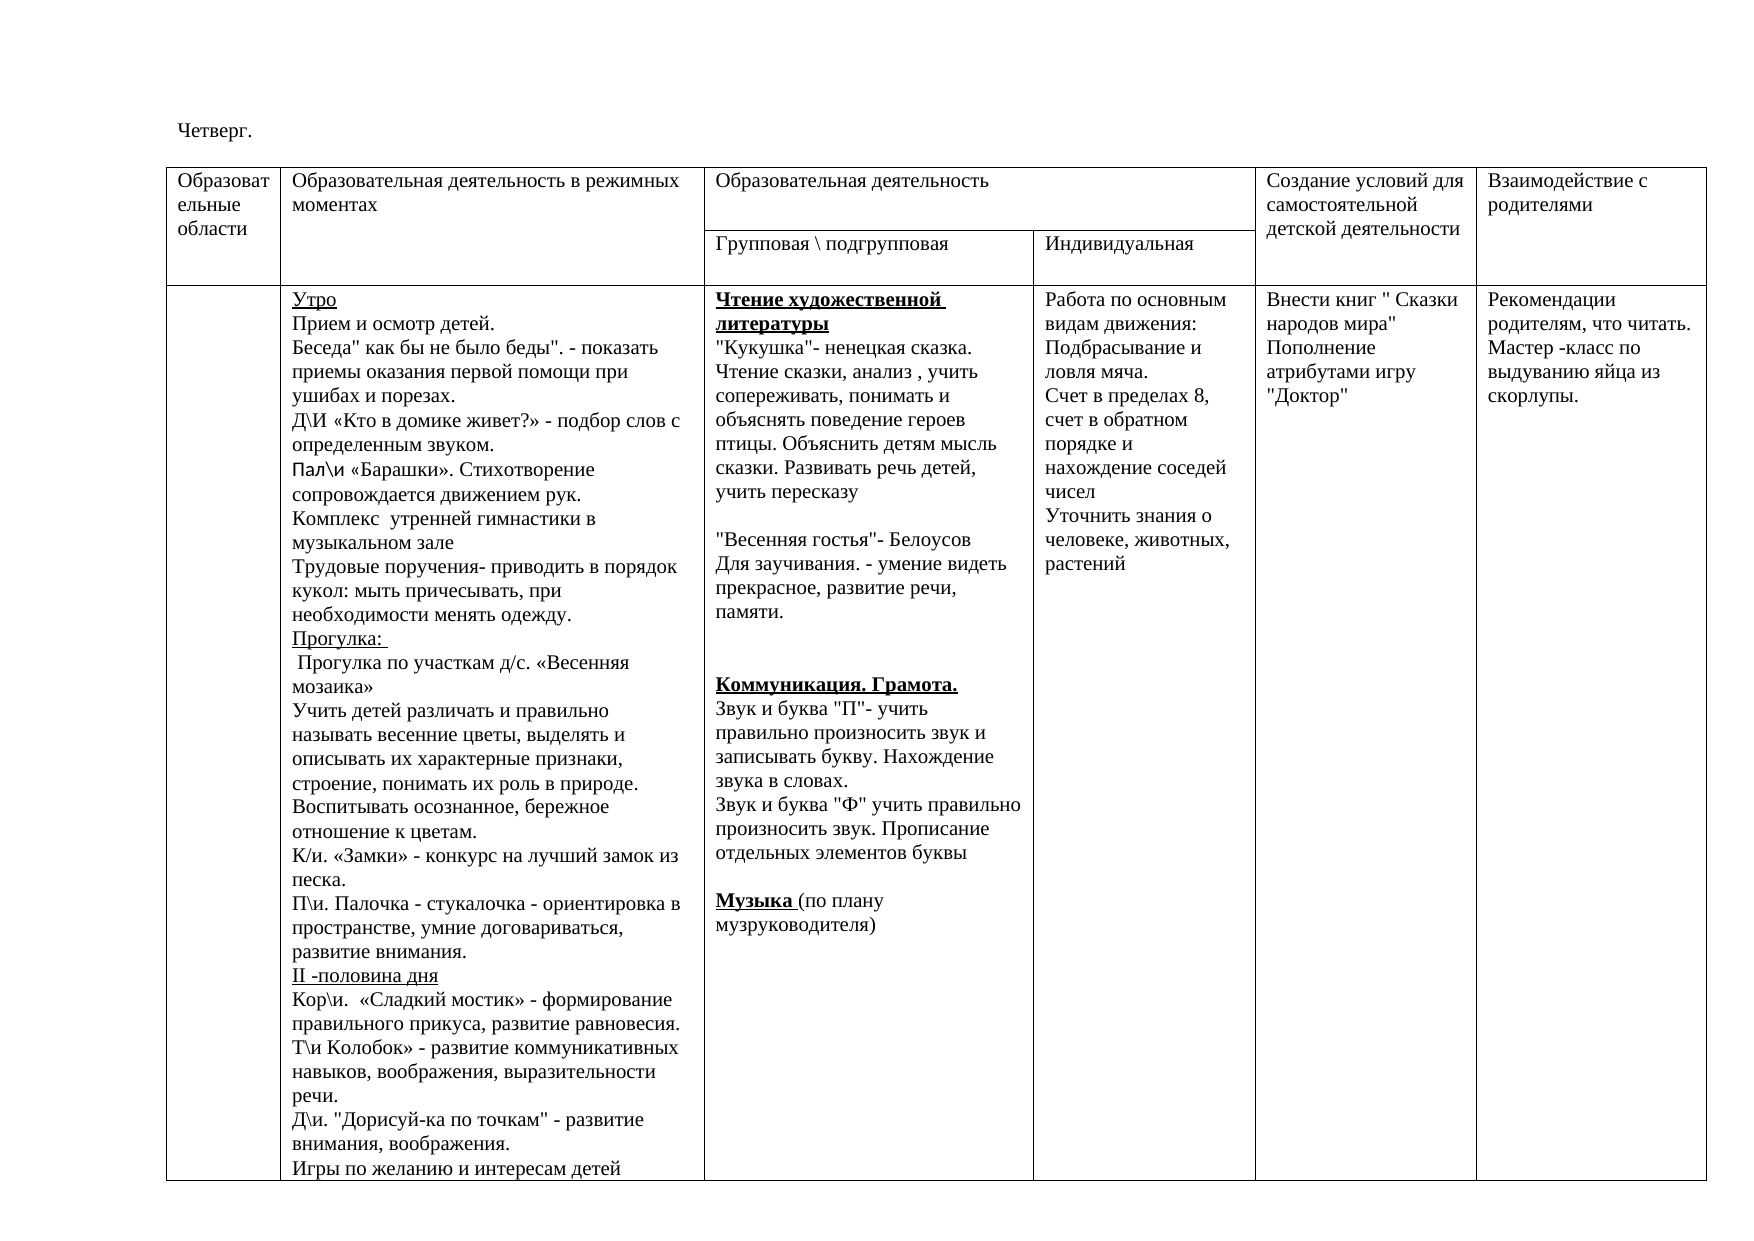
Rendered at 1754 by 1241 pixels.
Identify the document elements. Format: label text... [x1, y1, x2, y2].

table_cell Внести книг " Сказки народов мира" Пополнение атрибутами игру "Доктор" [1256, 286, 1476, 1179]
table_header Образовательные области [167, 168, 280, 285]
table_cell Работа по основным видам движения: Подбрасывание и ловля мяча. Счет в пределах 8, счет в обратном порядке и нахождение соседей чисел Уточнить знания о человеке, животных, растений [1034, 286, 1255, 1179]
table_header Взаимодействие с родителями [1477, 168, 1706, 285]
table_cell Утро Прием и осмотр детей. Беседа" как бы не было беды". - показать приемы оказания первой помощи при ушибах и порезах. Д\И «Кто в домике живет?» - подбор слов с определенным звуком. Пал\и «Барашки». Стихотворение сопровождается движением рук. Комплекс утренней гимнастики в музыкальном зале Трудовые поручения- приводить в порядок кукол: мыть причесывать, при необходимости менять одежду. Прогулка: Прогулка по участкам д/с. «Весенняя мозаика» Учить детей различать и правильно называть весенние цветы, выделять и описывать их характерные признаки, строение, понимать их роль в природе. Воспитывать осознанное, бережное отношение к цветам. К/и. «Замки» - конкурс на лучший замок из песка. П\и. Палочка - стукалочка - ориентировка в пространстве, умние договариваться, развитие внимания. II -половина дня Кор\и. «Сладкий мостик» - формирование правильного прикуса, развитие равновесия. Т\и Колобок» - развитие коммуникативных навыков, воображения, выразительности речи. Д\и. "Дорисуй-ка по точкам" - развитие внимания, воображения. Игры по желанию и интересам детей [281, 286, 704, 1179]
table_cell Рекомендации родителям, что читать. Мастер -класс по выдуванию яйца из скорлупы. [1477, 286, 1706, 1179]
table_cell Чтение художественной литературы "Кукушка"- ненецкая сказка. Чтение сказки, анализ , учить сопереживать, понимать и объяснять поведение героев птицы. Объяснить детям мысль сказки. Развивать речь детей, учить пересказу "Весенняя гостья"- Белоусов Для заучивания. - умение видеть прекрасное, развитие речи, памяти. Коммуникация. Грамота. Звук и буква "П"- учить правильно произносить звук и записывать букву. Нахождение звука в словах. Звук и буква "Ф" учить правильно произносить звук. Прописание отдельных элементов буквы Музыка (по плану музруководителя) [705, 286, 1033, 1179]
table_header Образовательная деятельность [705, 168, 1255, 230]
text Четверг. [177, 118, 1665, 142]
table_cell [167, 286, 280, 1179]
table_header Образовательная деятельность в режимных моментах [281, 168, 704, 285]
table_cell Индивидуальная [1034, 231, 1255, 285]
table_header Создание условий для самостоятельной детской деятельности [1256, 168, 1476, 285]
table_cell Групповая \ подгрупповая [705, 231, 1033, 285]
